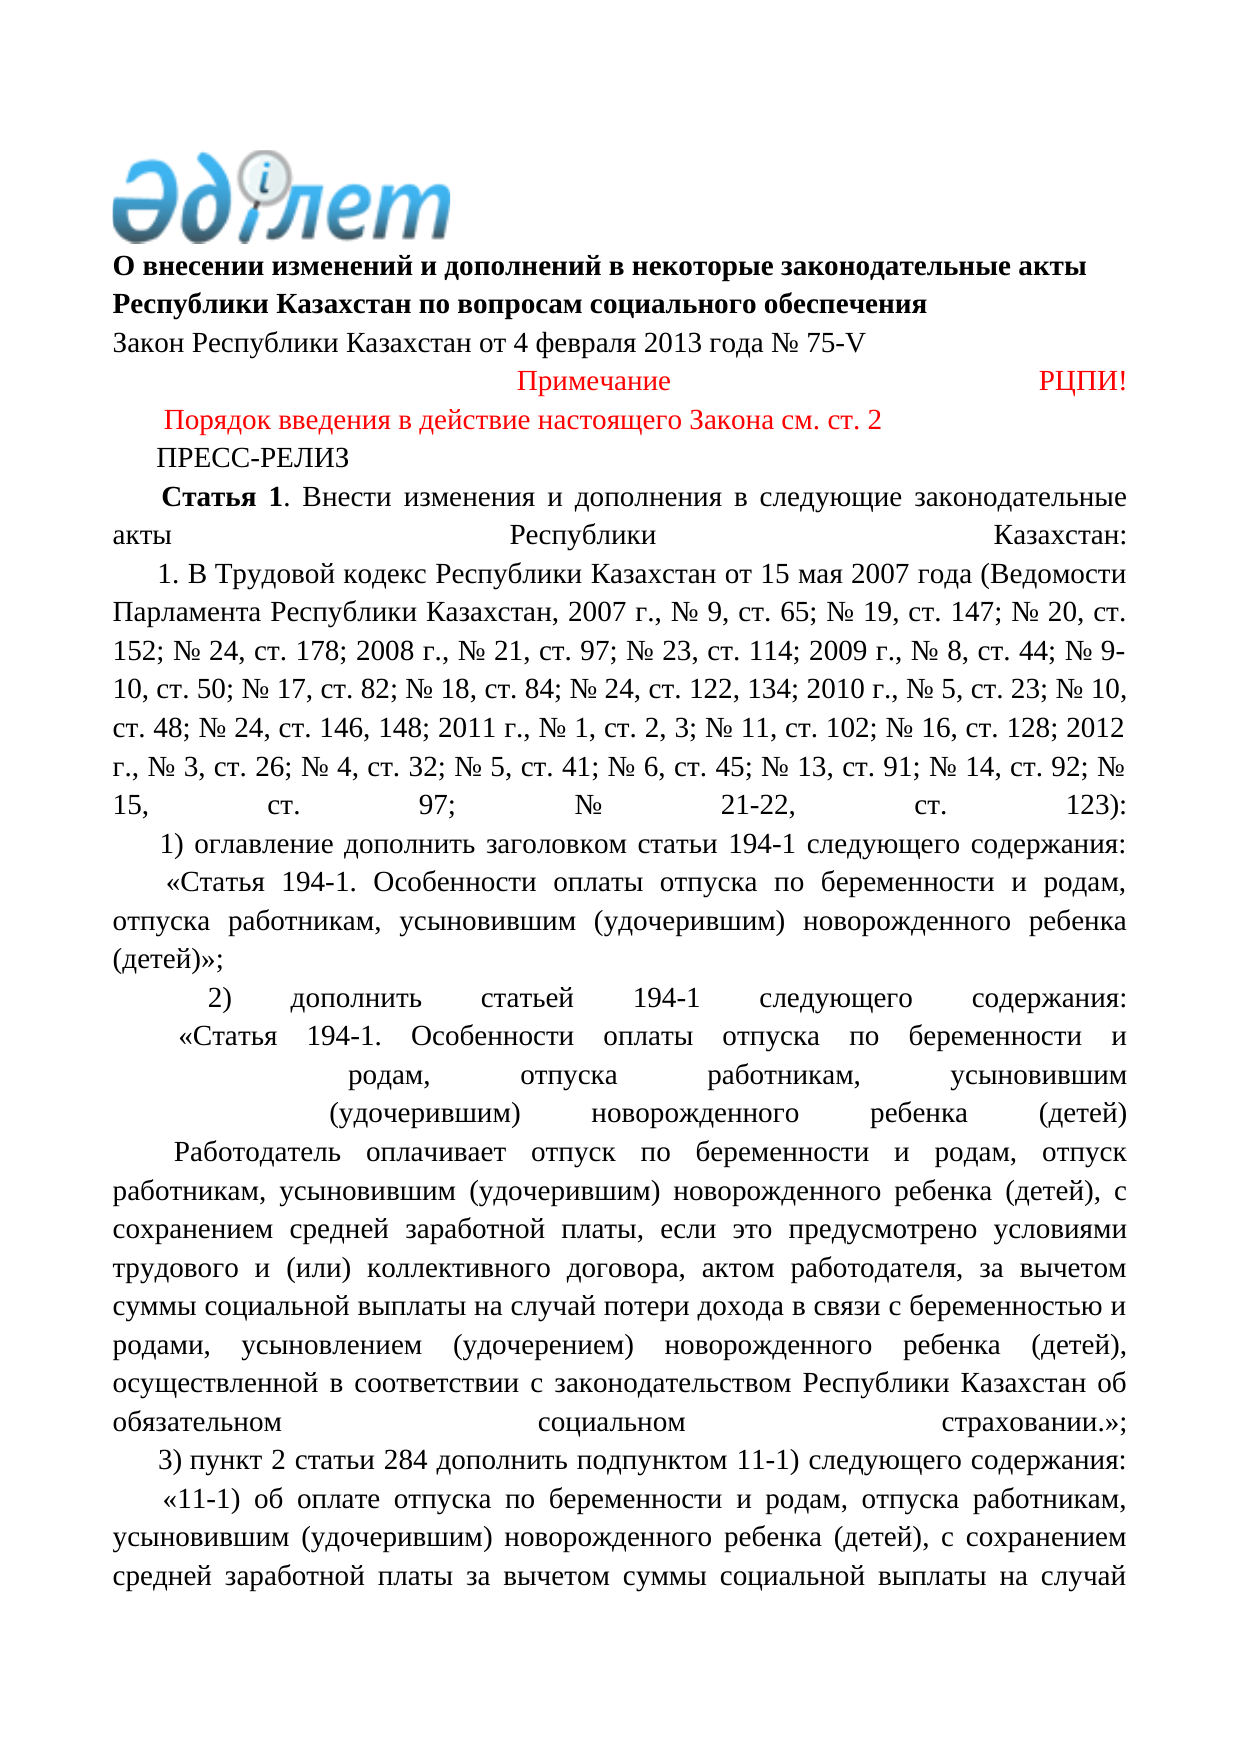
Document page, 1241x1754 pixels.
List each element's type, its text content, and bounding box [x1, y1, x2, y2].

text Примечание РЦПИ! Порядок введения в действие настоящего Закона см. ст. 2 [112, 363, 1128, 435]
text Закон Республики Казахстан от 4 февраля 2013 года № 75-V [112, 325, 1128, 358]
text О внесении изменений и дополнений в некоторые законодательные акты Республики Казахстан по вопросам социального обеспечения [112, 248, 1128, 320]
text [112, 479, 1128, 1592]
text ПРЕСС-РЕЛИЗ [112, 440, 1128, 474]
picture [112, 150, 451, 244]
